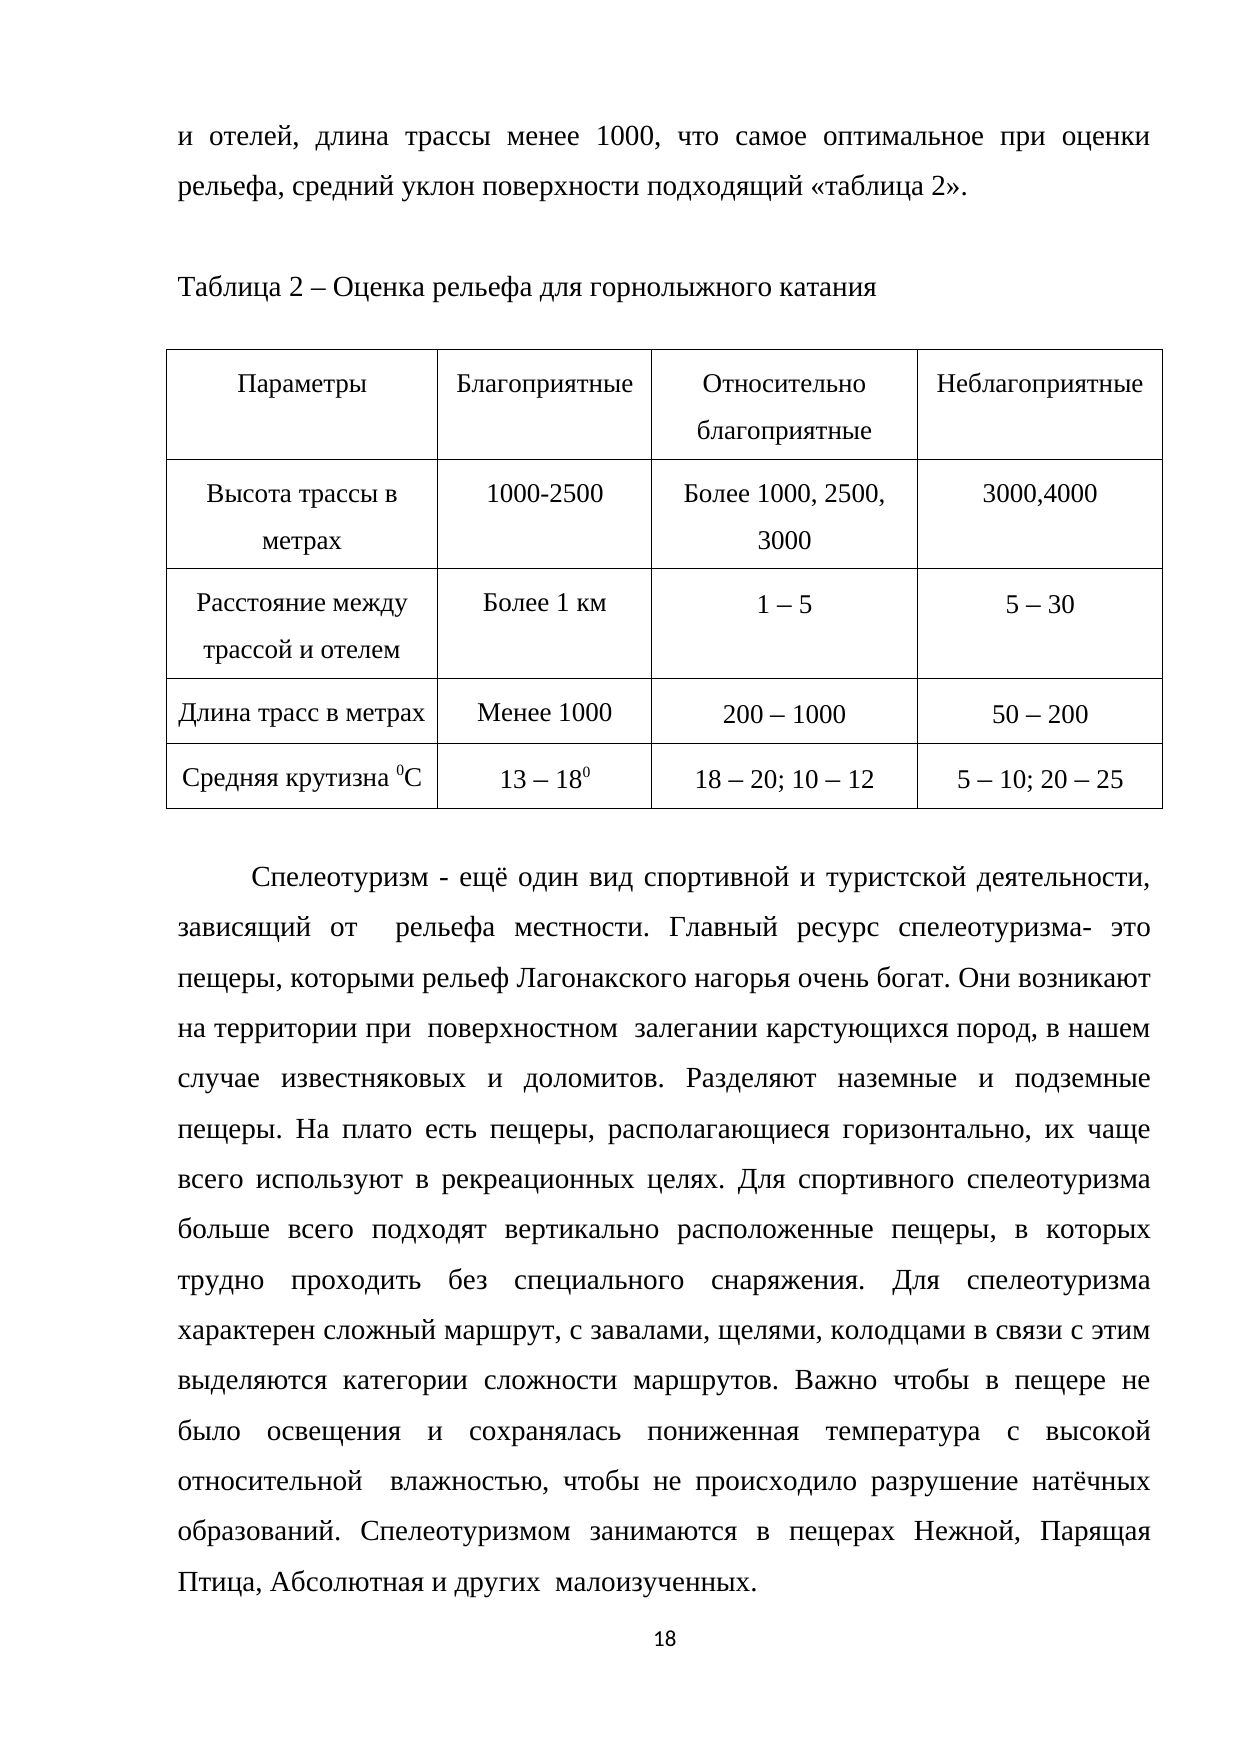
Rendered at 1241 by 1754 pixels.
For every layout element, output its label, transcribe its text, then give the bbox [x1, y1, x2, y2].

table_cell 50 – 200 [918, 679, 1162, 743]
table_cell Более 1 км [438, 569, 651, 677]
table_cell 3000,4000 [918, 460, 1162, 568]
table_cell 1 – 5 [652, 569, 917, 677]
table_cell Длина трасс в метрах [167, 679, 437, 743]
table_header Относительно благоприятные [652, 350, 917, 458]
table_cell Высота трассы в метрах [167, 460, 437, 568]
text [177, 118, 1152, 202]
text Таблица 2 – Оценка рельефа для горнолыжного катания [177, 269, 1152, 303]
text Спелеотуризм - ещё один вид спортивной и туристской деятельности, зависящий от рельефа местности. Главный ресурс спелеотуризма- это пещеры, которыми рельеф Лагонакского нагорья очень богат. Они возникают на территории при поверхностном залегании карстующихся пород, в нашем случае известняковых и доломитов. Разделяют наземные и подземные пещеры. На плато есть пещеры, располагающиеся горизонтально, их чаще всего используют в рекреационных целях. Для спортивного спелеотуризма больше всего подходят вертикально расположенные пещеры, в которых трудно проходить без специального снаряжения. Для спелеотуризма характерен сложный маршрут, с завалами, щелями, колодцами в связи с этим выделяются категории сложности маршрутов. Важно чтобы в пещере не было освещения и сохранялась пониженная температура с высокой относительной влажностью, чтобы не происходило разрушение натёчных образований. Спелеотуризмом занимаются в пещерах Нежной, Парящая Птица, Абсолютная и других малоизученных. [177, 859, 1152, 1597]
table_header Благоприятные [438, 350, 651, 458]
table_header Неблагоприятные [918, 350, 1162, 458]
table_cell Средняя крутизна 0С [167, 744, 437, 808]
table_cell Менее 1000 [438, 679, 651, 743]
table_cell Расстояние между трассой и отелем [167, 569, 437, 677]
table_cell Более 1000, 2500, 3000 [652, 460, 917, 568]
table_cell 5 – 30 [918, 569, 1162, 677]
table_cell 13 – 180 [438, 744, 651, 808]
table_cell 5 – 10; 20 – 25 [918, 744, 1162, 808]
table_cell 200 – 1000 [652, 679, 917, 743]
table_cell 1000-2500 [438, 460, 651, 568]
table_header Параметры [167, 350, 437, 458]
table_cell 18 – 20; 10 – 12 [652, 744, 917, 808]
